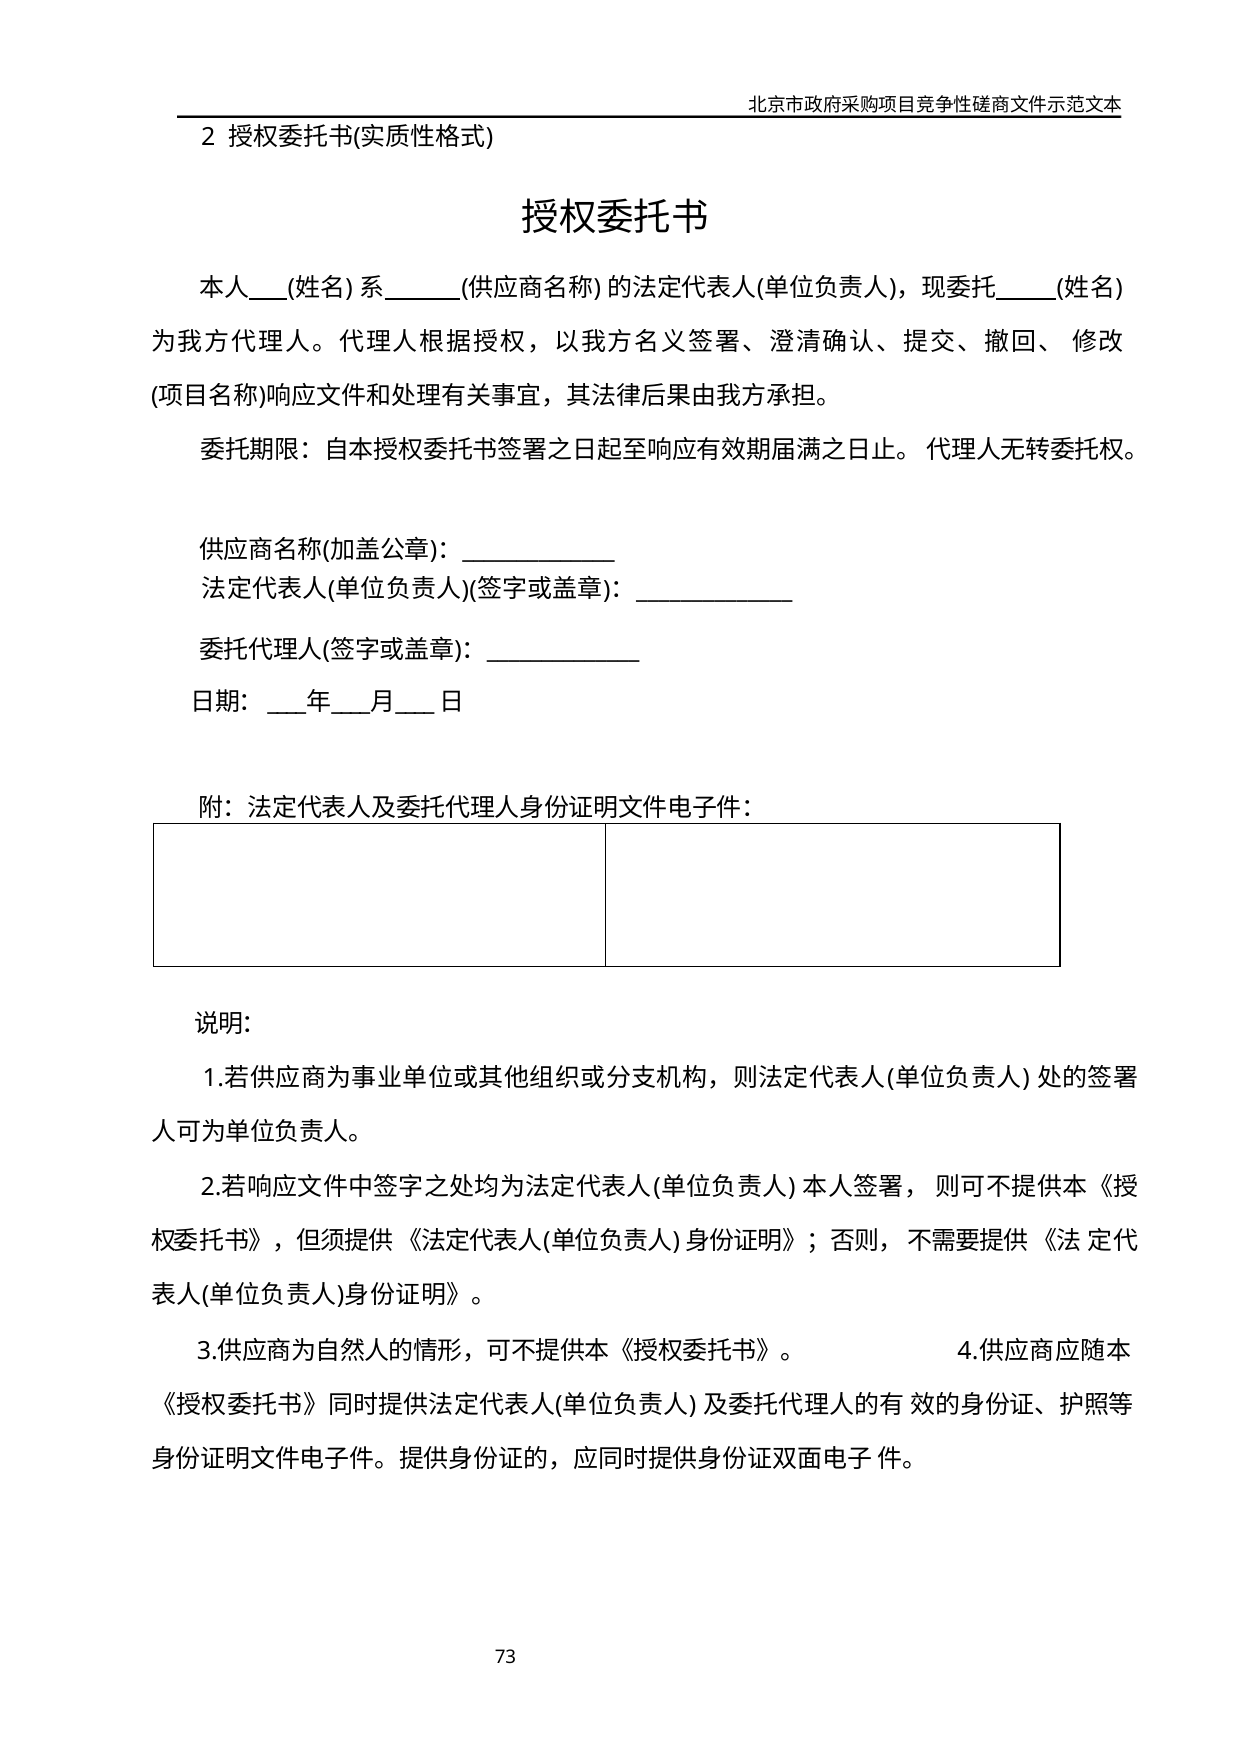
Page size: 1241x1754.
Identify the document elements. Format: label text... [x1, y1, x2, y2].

text 2.若响应文件中签字之处均为法定代表人(单位负责人) 本人签署， 则可不提供本《授 权委托书》，但须提供 《法定代表人(单位负责人) 身份证明》；否则， 不需要提供 《法 定代表人(单位负责人)身份证明》。 [151, 1166, 1138, 1311]
text 委托代理人(签字或盖章)：______________ [151, 633, 1124, 665]
text 附：法定代表人及委托代理人身份证明文件电子件： [151, 790, 1124, 823]
text 1.若供应商为事业单位或其他组织或分支机构，则法定代表人(单位负责人) 处的签署 人可为单位负责人。 [151, 1057, 1138, 1148]
text 本人 (姓名) 系 (供应商名称) 的法定代表人(单位负责人)，现委托 (姓名)为我方代理人。代理人根据授权，以我方名义签署、澄清确认、提交、撤回、 修改 (项目名称)响应文件和处理有关事宜，其法律后果由我方承担。 [151, 267, 1124, 412]
text 3.供应商为自然人的情形，可不提供本《授权委托书》。 4.供应商应随本《授权委托书》同时提供法定代表人(单位负责人) 及委托代理人的有 效的身份证、护照等身份证明文件电子件。提供身份证的，应同时提供身份证双面电子 件。 [151, 1330, 1138, 1475]
text 供应商名称(加盖公章)：______________ [151, 532, 1124, 565]
text 2 授权委托书(实质性格式) [151, 116, 1124, 153]
text 法定代表人(单位负责人)(签字或盖章)：______________ [151, 584, 1124, 633]
text 日期： ____年____月____ 日 [151, 684, 1124, 717]
text 授权委托书 [151, 191, 1124, 241]
text 委托期限：自本授权委托书签署之日起至响应有效期届满之日止。 代理人无转委托权。 [151, 429, 1138, 466]
table_header [606, 824, 1059, 966]
table_header [154, 824, 605, 966]
text 说明： [151, 1006, 1124, 1039]
